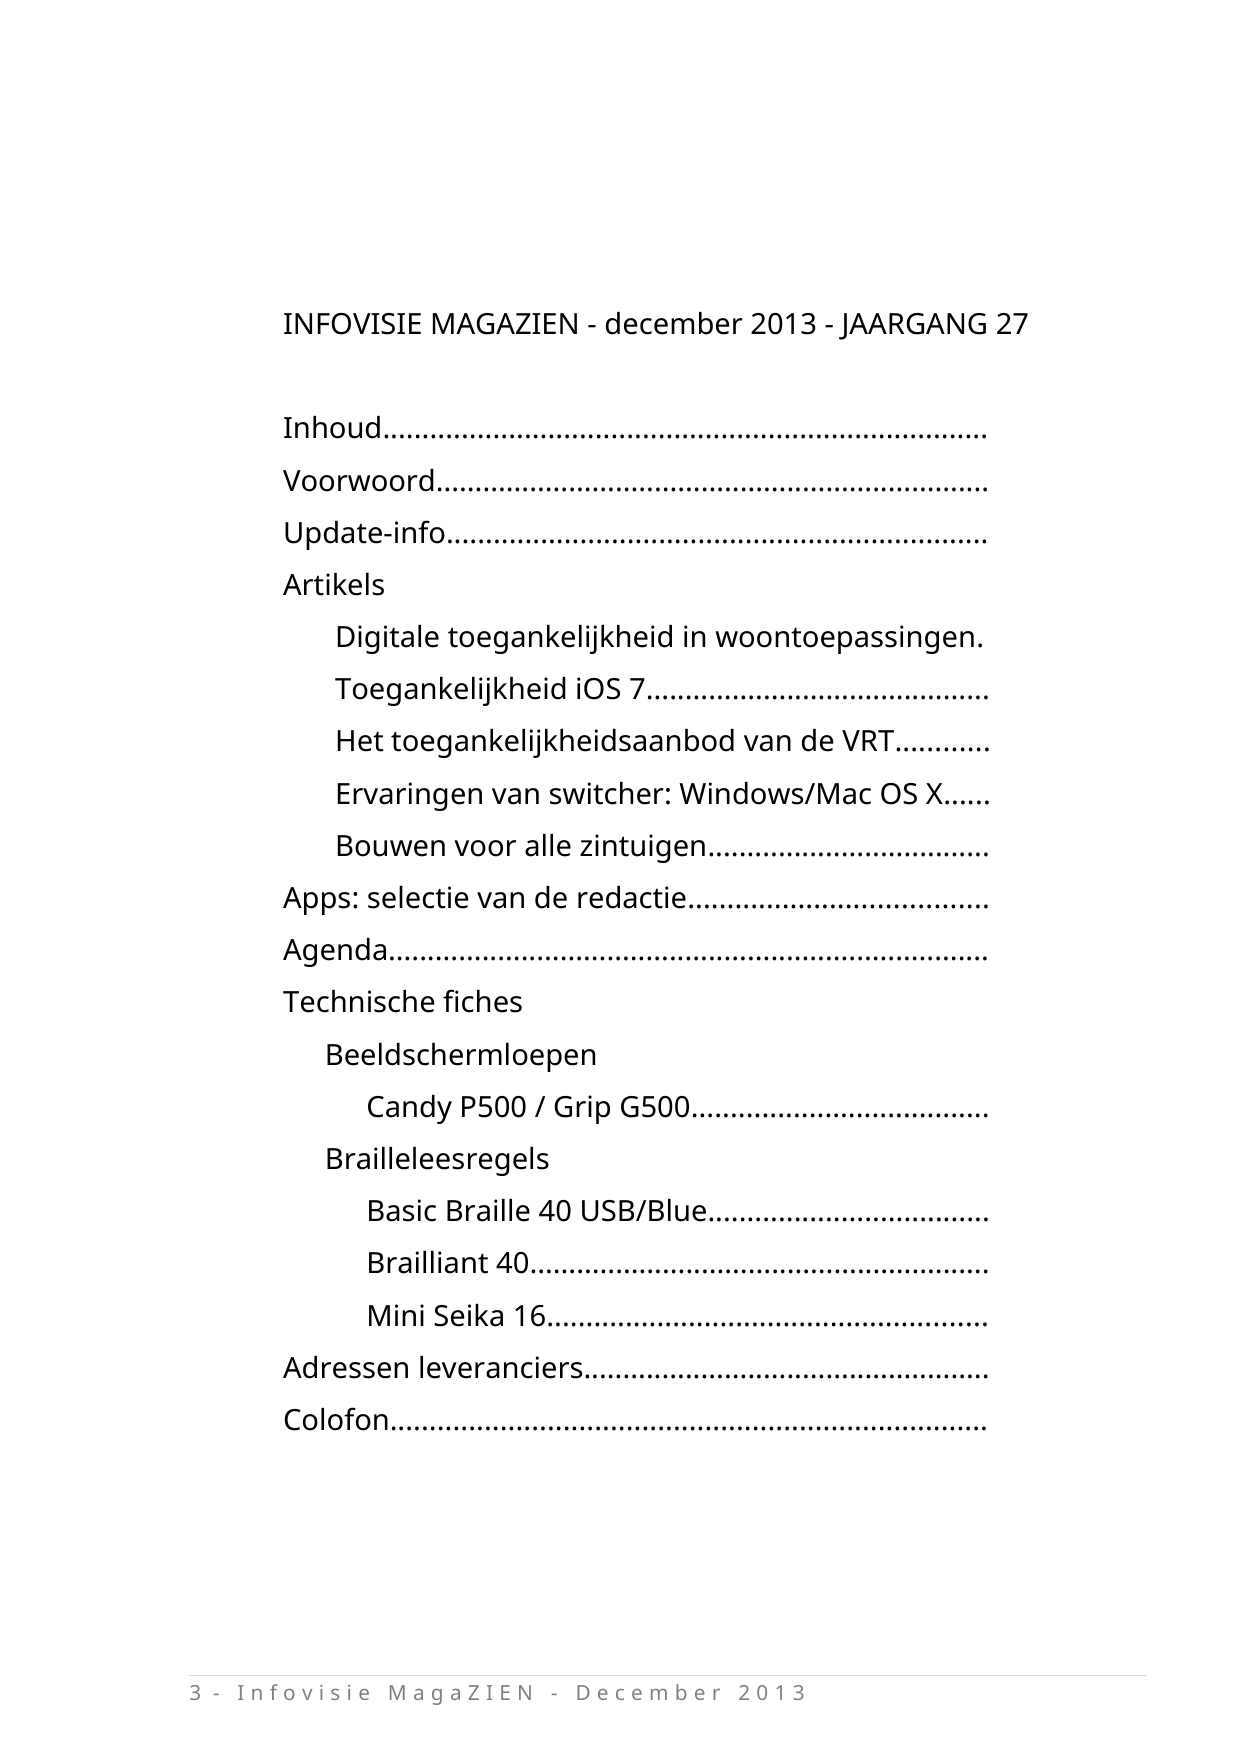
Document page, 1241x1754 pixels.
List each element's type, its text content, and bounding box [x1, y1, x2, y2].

text Toegankelijkheid iOS 7 [335, 668, 1146, 708]
text Voorwoord [283, 460, 1146, 499]
text Brailleleesregels [324, 1138, 1146, 1178]
text Adressen leveranciers [283, 1347, 1146, 1387]
text Colofon [283, 1399, 1146, 1439]
text Ervaringen van switcher: Windows/Mac OS X [335, 773, 1146, 813]
text Digitale toegankelijkheid in woontoepassingen [335, 616, 1146, 656]
text Brailliant 40 [366, 1243, 1146, 1282]
text Candy P500 / Grip G500 [366, 1086, 1146, 1126]
text Basic Braille 40 USB/Blue [366, 1190, 1146, 1230]
text Update-info [283, 512, 1146, 552]
text Apps: selectie van de redactie [283, 877, 1146, 917]
text Technische fiches [283, 982, 1146, 1021]
text Artikels [283, 564, 1146, 604]
text INFOVISIE MAGAZIEN - december 2013 - JAARGANG 27 [283, 303, 1146, 343]
text Beeldschermloepen [324, 1034, 1146, 1073]
text Agenda [283, 929, 1146, 969]
text Bouwen voor alle zintuigen [335, 825, 1146, 865]
text Mini Seika 16 [366, 1295, 1146, 1334]
text Inhoud [283, 408, 1146, 447]
text Het toegankelijkheidsaanbod van de VRT [335, 721, 1146, 760]
